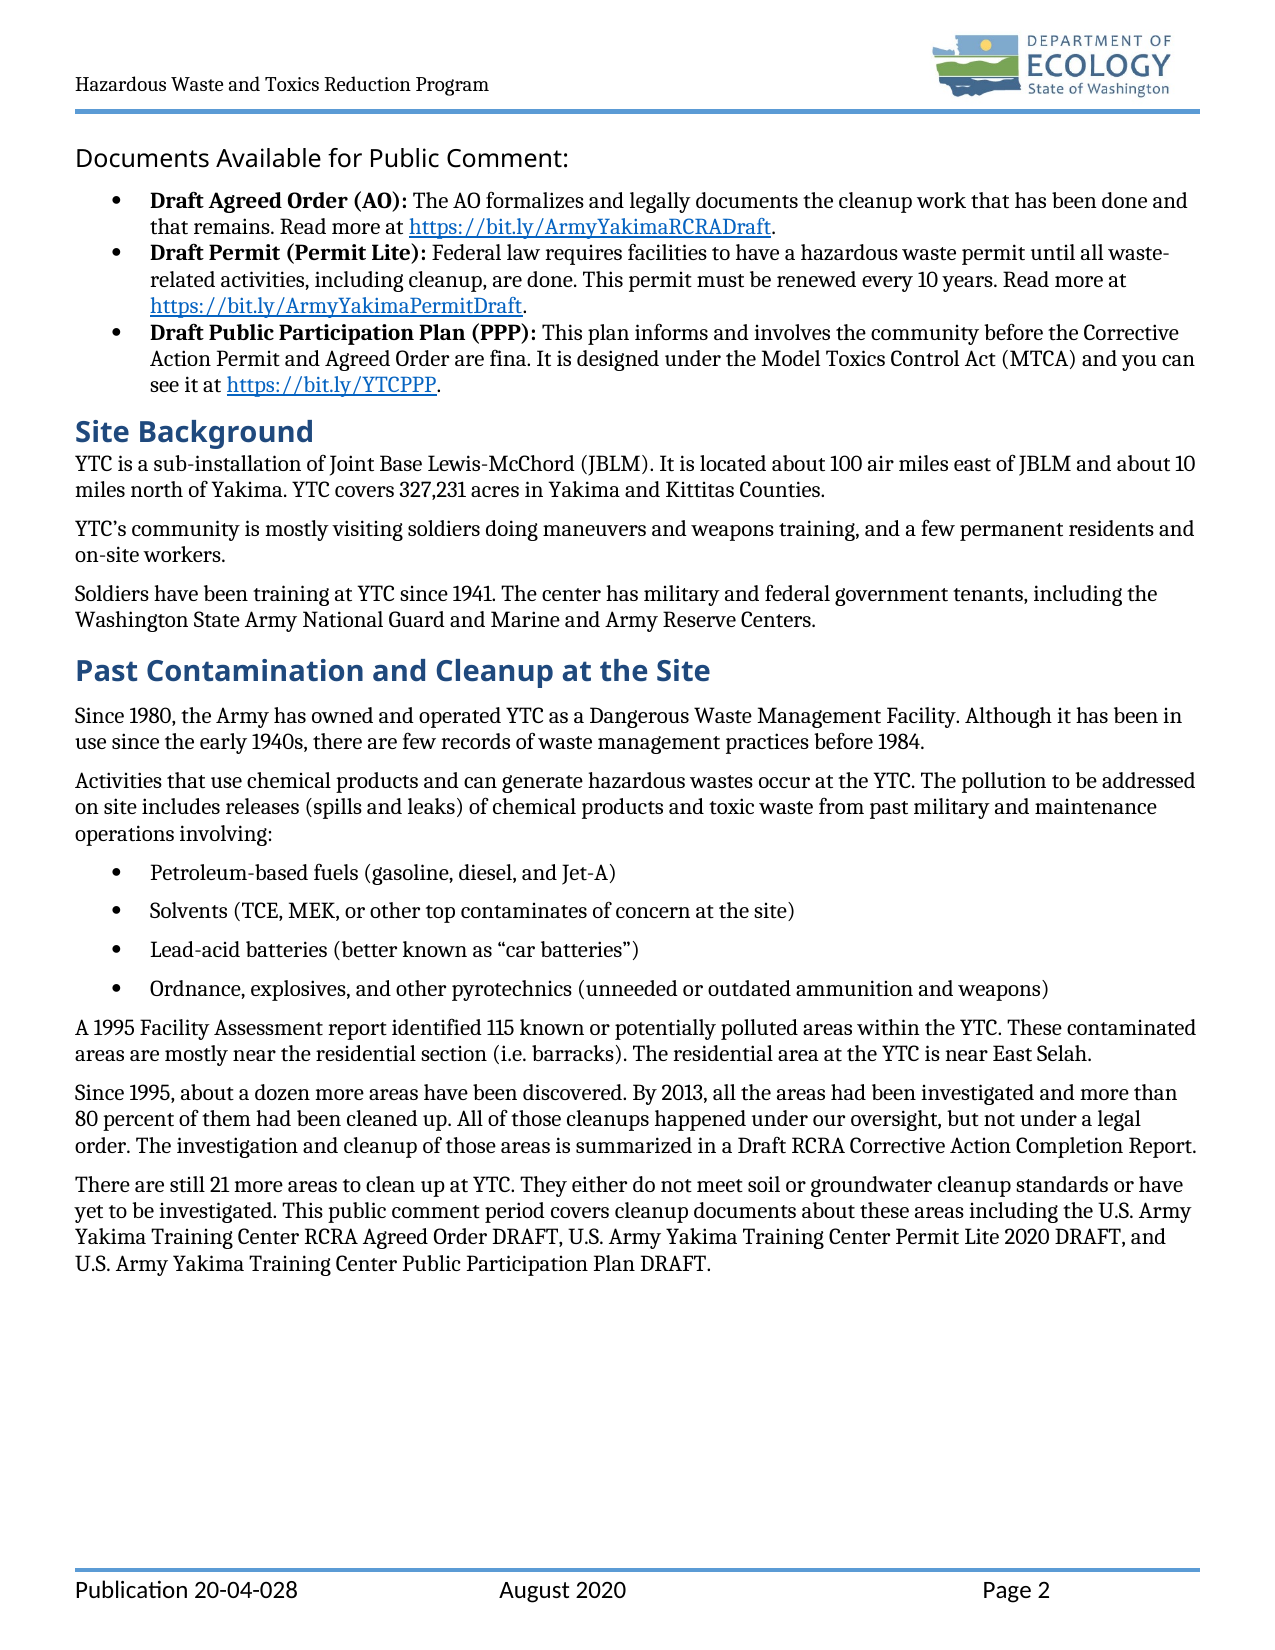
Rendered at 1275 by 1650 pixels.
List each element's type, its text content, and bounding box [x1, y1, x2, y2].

text Activities that use chemical products and can generate hazardous wastes occur at the YTC. The pollution to be addressed on site includes releases (spills and leaks) of chemical products and toxic waste from past military and maintenance operations involving: [75, 768, 1200, 847]
text Site Background [75, 411, 1200, 451]
text A 1995 Facility Assessment report identified 115 known or potentially polluted areas within the YTC. These contaminated areas are mostly near the residential section (i.e. barracks). The residential area at the YTC is near East Selah. [75, 1015, 1200, 1067]
text Since 1995, about a dozen more areas have been discovered. By 2013, all the areas had been investigated and more than 80 percent of them had been cleaned up. All of those cleanups happened under our oversight, but not under a legal order. The investigation and cleanup of those areas is summarized in a Draft RCRA Corrective Action Completion Report. [75, 1080, 1200, 1159]
list Lead-acid batteries (better known as “car batteries”) [112, 937, 1200, 963]
text There are still 21 more areas to clean up at YTC. They either do not meet soil or groundwater cleanup standards or have yet to be investigated. This public comment period covers cleanup documents about these areas including the U.S. Army Yakima Training Center RCRA Agreed Order DRAFT, U.S. Army Yakima Training Center Permit Lite 2020 DRAFT, and U.S. Army Yakima Training Center Public Participation Plan DRAFT. [75, 1171, 1200, 1277]
list Petroleum-based fuels (gasoline, diesel, and Jet-A) [112, 859, 1200, 886]
list Ordnance, explosives, and other pyrotechnics (unneeded or outdated ammunition and weapons) [112, 976, 1200, 1002]
picture [919, 19, 1182, 109]
list Draft Permit (Permit Lite): Federal law requires facilities to have a hazardous waste permit until all waste-related activities, including cleanup, are done. This permit must be renewed every 10 years. Read more at https://bit.ly/ArmyYakimaPermitDraft. [112, 240, 1200, 319]
text Past Contamination and Cleanup at the Site [75, 650, 1200, 690]
list Draft Public Participation Plan (PPP): This plan informs and involves the community before the Corrective Action Permit and Agreed Order are fina. It is designed under the Model Toxics Control Act (MTCA) and you can see it at https://bit.ly/YTCPPP. [112, 319, 1200, 398]
text YTC’s community is mostly visiting soldiers doing maneuvers and weapons training, and a few permanent residents and on-site workers. [75, 516, 1200, 568]
text YTC is a sub-installation of Joint Base Lewis-McChord (JBLM). It is located about 100 air miles east of JBLM and about 10 miles north of Yakima. YTC covers 327,231 acres in Yakima and Kittitas Counties. [75, 451, 1200, 503]
list Draft Agreed Order (AO): The AO formalizes and legally documents the cleanup work that has been done and that remains. Read more at https://bit.ly/ArmyYakimaRCRADraft. [112, 187, 1200, 240]
text Since 1980, the Army has owned and operated YTC as a Dangerous Waste Management Facility. Although it has been in use since the early 1940s, there are few records of waste management practices before 1984. [75, 702, 1200, 755]
list Solvents (TCE, MEK, or other top contaminates of concern at the site) [112, 898, 1200, 924]
text Soldiers have been training at YTC since 1941. The center has military and federal government tenants, including the Washington State Army National Guard and Marine and Army Reserve Centers. [75, 581, 1200, 634]
text Documents Available for Public Comment: [75, 141, 1200, 175]
